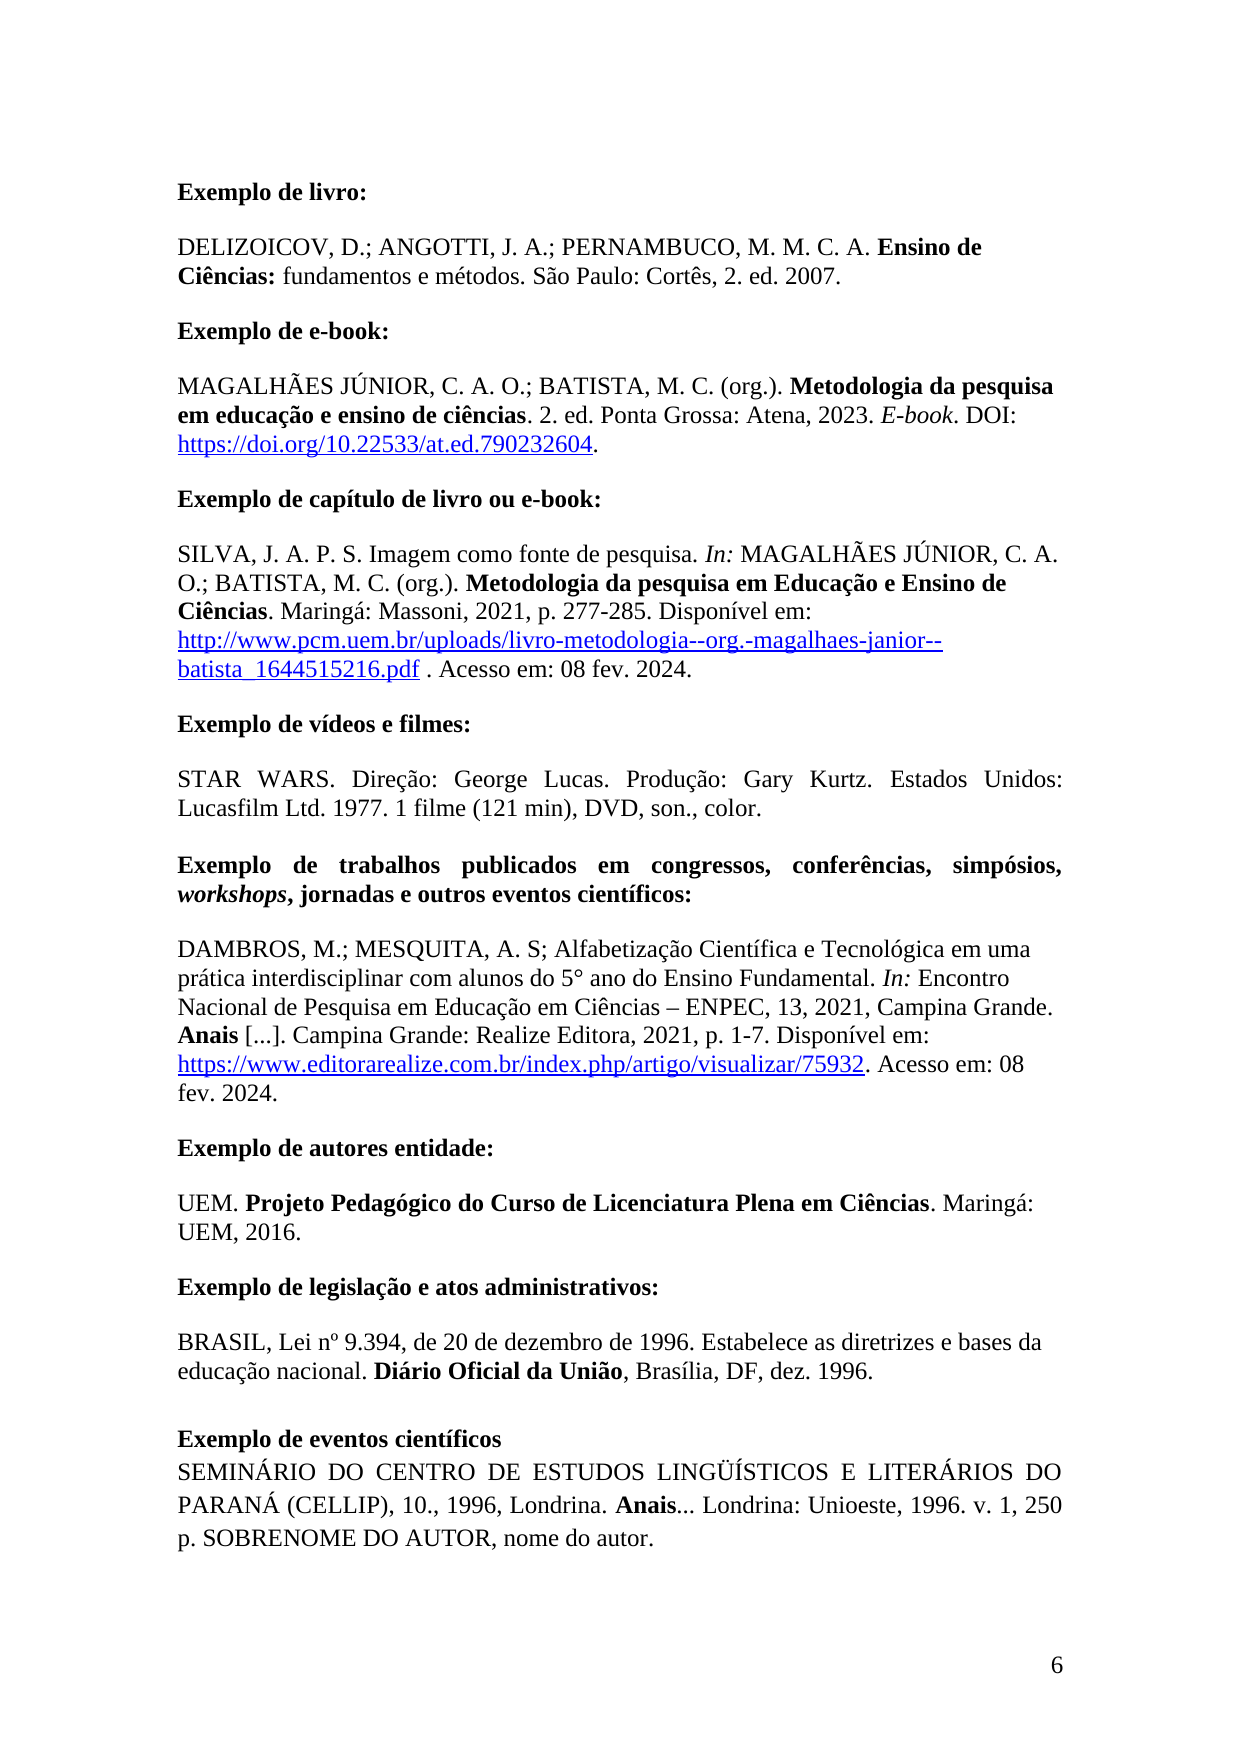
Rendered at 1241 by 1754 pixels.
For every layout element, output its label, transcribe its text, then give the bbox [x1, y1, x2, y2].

text Exemplo de livro: [177, 177, 1063, 206]
text Exemplo de vídeos e filmes: [177, 709, 1063, 738]
text STAR WARS. Direção: George Lucas. Produção: Gary Kurtz. Estados Unidos: Lucasfilm Ltd. 1977. 1 filme (121 min), DVD, son., color. [177, 764, 1063, 822]
text UEM. Projeto Pedagógico do Curso de Licenciatura Plena em Ciências. Maringá: UEM, 2016. [177, 1188, 1063, 1246]
text Exemplo de legislação e atos administrativos: [177, 1272, 1063, 1301]
text Exemplo de autores entidade: [177, 1133, 1063, 1162]
text Exemplo de e-book: [177, 316, 1063, 345]
text DAMBROS, M.; MESQUITA, A. S; Alfabetização Científica e Tecnológica em uma prática interdisciplinar com alunos do 5° ano do Ensino Fundamental. In: Encontro Nacional de Pesquisa em Educação em Ciências – ENPEC, 13, 2021, Campina Grande. Anais [...]. Campina Grande: Realize Editora, 2021, p. 1-7. Disponível em: https://www.editorarealize.com.br/index.php/artigo/visualizar/75932. Acesso em: 08 fev. 2024. [177, 934, 1063, 1107]
text DELIZOICOV, D.; ANGOTTI, J. A.; PERNAMBUCO, M. M. C. A. Ensino de Ciências: fundamentos e métodos. São Paulo: Cortês, 2. ed. 2007. [177, 232, 1063, 290]
text Exemplo de trabalhos publicados em congressos, conferências, simpósios, workshops, jornadas e outros eventos científicos: [177, 850, 1063, 908]
text Exemplo de capítulo de livro ou e-book: [177, 484, 1063, 513]
text BRASIL, Lei nº 9.394, de 20 de dezembro de 1996. Estabelece as diretrizes e bases da educação nacional. Diário Oficial da União, Brasília, DF, dez. 1996. [177, 1327, 1063, 1385]
text Exemplo de eventos científicos [177, 1424, 1063, 1453]
text SILVA, J. A. P. S. Imagem como fonte de pesquisa. In: MAGALHÃES JÚNIOR, C. A. O.; BATISTA, M. C. (org.). Metodologia da pesquisa em Educação e Ensino de Ciências. Maringá: Massoni, 2021, p. 277-285. Disponível em: http://www.pcm.uem.br/uploads/livro-metodologia--org.-magalhaes-janior--batista_1644515216.pdf . Acesso em: 08 fev. 2024. [177, 539, 1063, 683]
text SEMINÁRIO DO CENTRO DE ESTUDOS LINGÜÍSTICOS E LITERÁRIOS DO PARANÁ (CELLIP), 10., 1996, Londrina. Anais... Londrina: Unioeste, 1996. v. 1, 250 p. SOBRENOME DO AUTOR, nome do autor. [177, 1457, 1063, 1552]
text MAGALHÃES JÚNIOR, C. A. O.; BATISTA, M. C. (org.). Metodologia da pesquisa em educação e ensino de ciências. 2. ed. Ponta Grossa: Atena, 2023. E-book. DOI: https://doi.org/10.22533/at.ed.790232604. [177, 371, 1063, 457]
